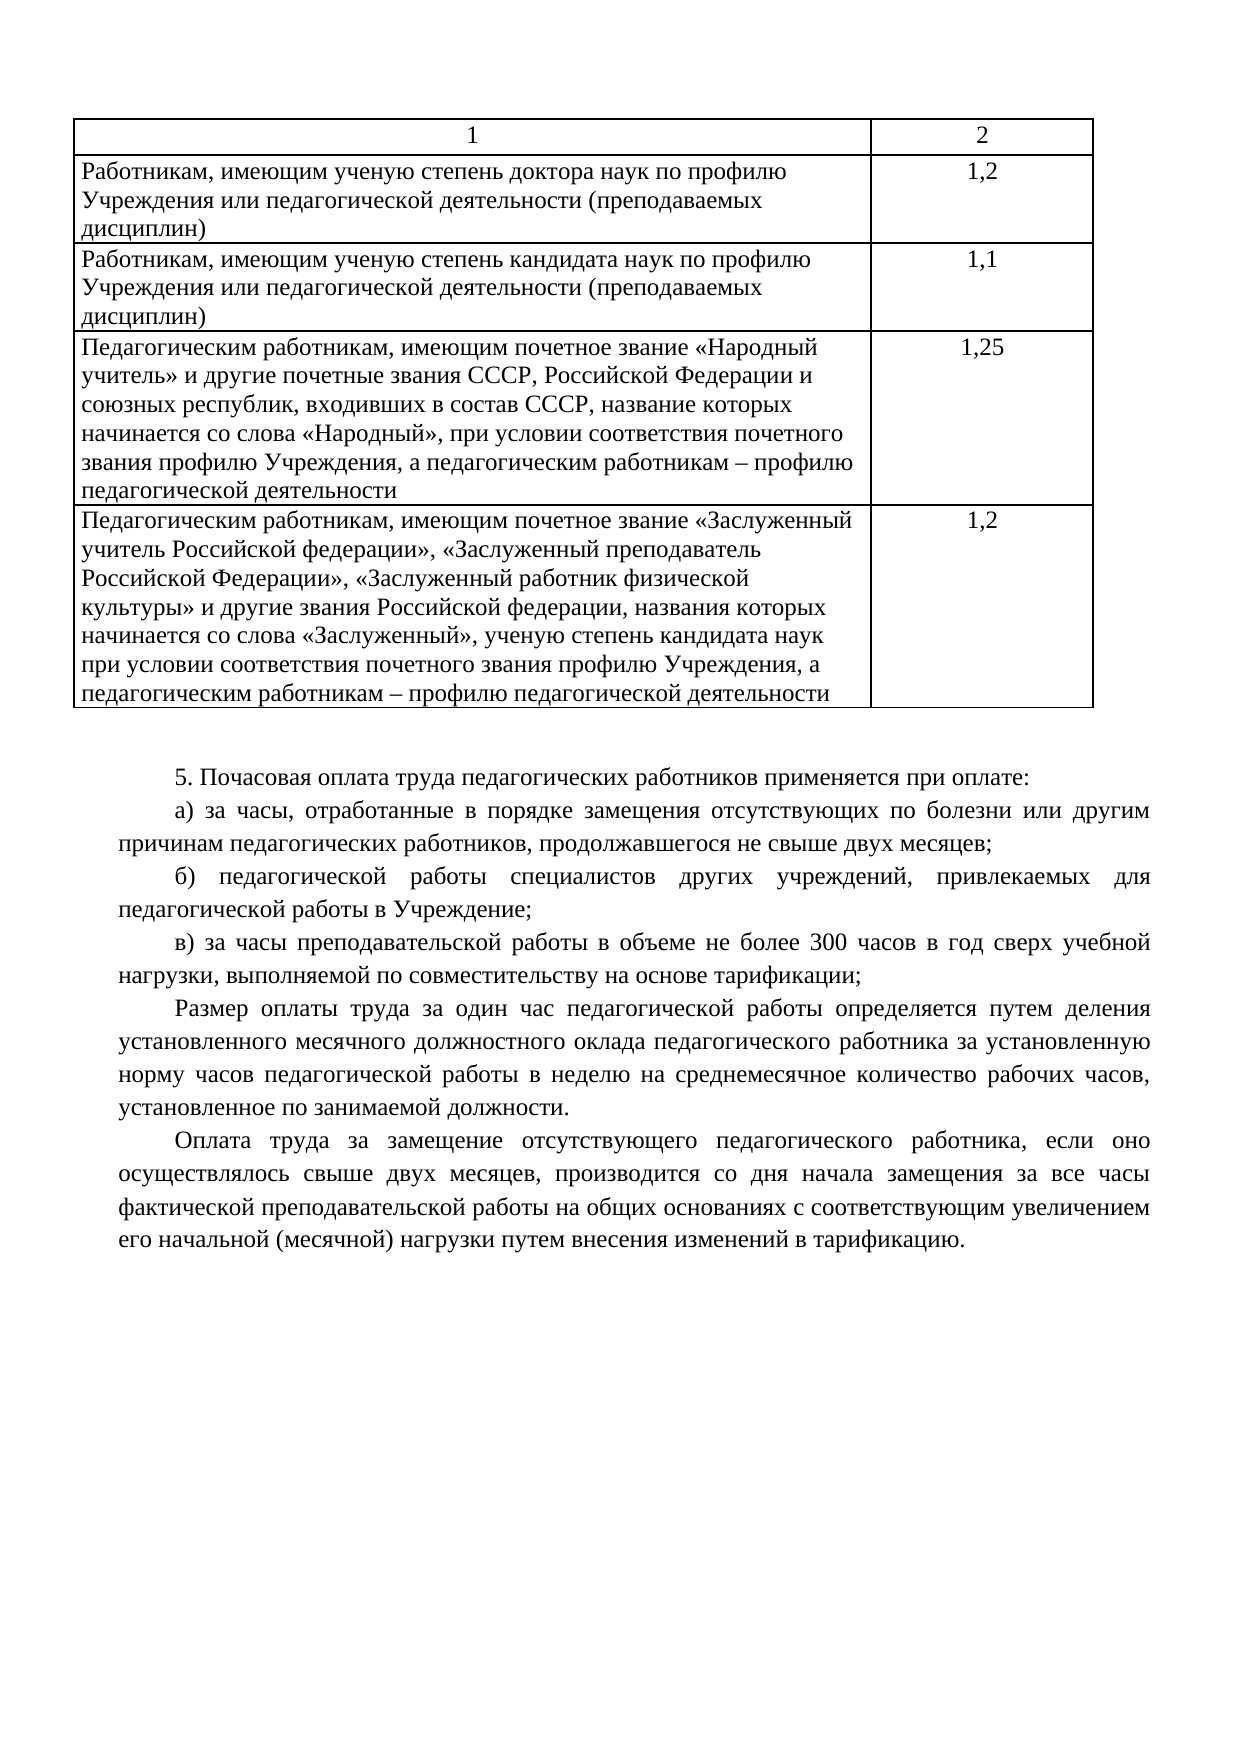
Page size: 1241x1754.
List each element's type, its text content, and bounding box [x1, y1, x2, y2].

table_cell Педагогическим работникам, имеющим почетное звание «Заслуженный учитель Российской федерации», «Заслуженный преподаватель Российской Федерации», «Заслуженный работник физической культуры» и другие звания Российской федерации, названия которых начинается со слова «Заслуженный», ученую степень кандидата наук при условии соответствия почетного звания профилю Учреждения, а педагогическим работникам – профилю педагогической деятельности [75, 506, 870, 707]
text а) за часы, отработанные в порядке замещения отсутствующих по болезни или другим причинам педагогических работников, продолжавшегося не свыше двух месяцев; [118, 795, 1152, 857]
table_cell 1,2 [872, 156, 1092, 242]
text Оплата труда за замещение отсутствующего педагогического работника, если оно осуществлялось свыше двух месяцев, производится со дня начала замещения за все часы фактической преподавательской работы на общих основаниях с соответствующим увеличением его начальной (месячной) нагрузки путем внесения изменений в тарификацию. [118, 1126, 1152, 1253]
text б) педагогической работы специалистов других учреждений, привлекаемых для педагогической работы в Учреждение; [118, 861, 1152, 923]
text Размер оплаты труда за один час педагогической работы определяется путем деления установленного месячного должностного оклада педагогического работника за установленную норму часов педагогической работы в неделю на среднемесячное количество рабочих часов, установленное по занимаемой должности. [118, 993, 1152, 1121]
text 5. Почасовая оплата труда педагогических работников применяется при оплате: [118, 762, 1152, 791]
table_cell 1,2 [872, 506, 1092, 707]
table_cell 1,1 [872, 244, 1092, 330]
table_cell 1,25 [872, 332, 1092, 504]
table_cell Педагогическим работникам, имеющим почетное звание «Народный учитель» и другие почетные звания СССР, Российской Федерации и союзных республик, входивших в состав СССР, название которых начинается со слова «Народный», при условии соответствия почетного звания профилю Учреждения, а педагогическим работникам – профилю педагогической деятельности [75, 332, 870, 504]
text в) за часы преподавательской работы в объеме не более 300 часов в год сверх учебной нагрузки, выполняемой по совместительству на основе тарификации; [118, 927, 1152, 989]
table_cell Работникам, имеющим ученую степень кандидата наук по профилю Учреждения или педагогической деятельности (преподаваемых дисциплин) [75, 244, 870, 330]
table_cell Работникам, имеющим ученую степень доктора наук по профилю Учреждения или педагогической деятельности (преподаваемых дисциплин) [75, 156, 870, 242]
table_cell 2 [872, 120, 1092, 154]
table_cell 1 [75, 120, 870, 154]
